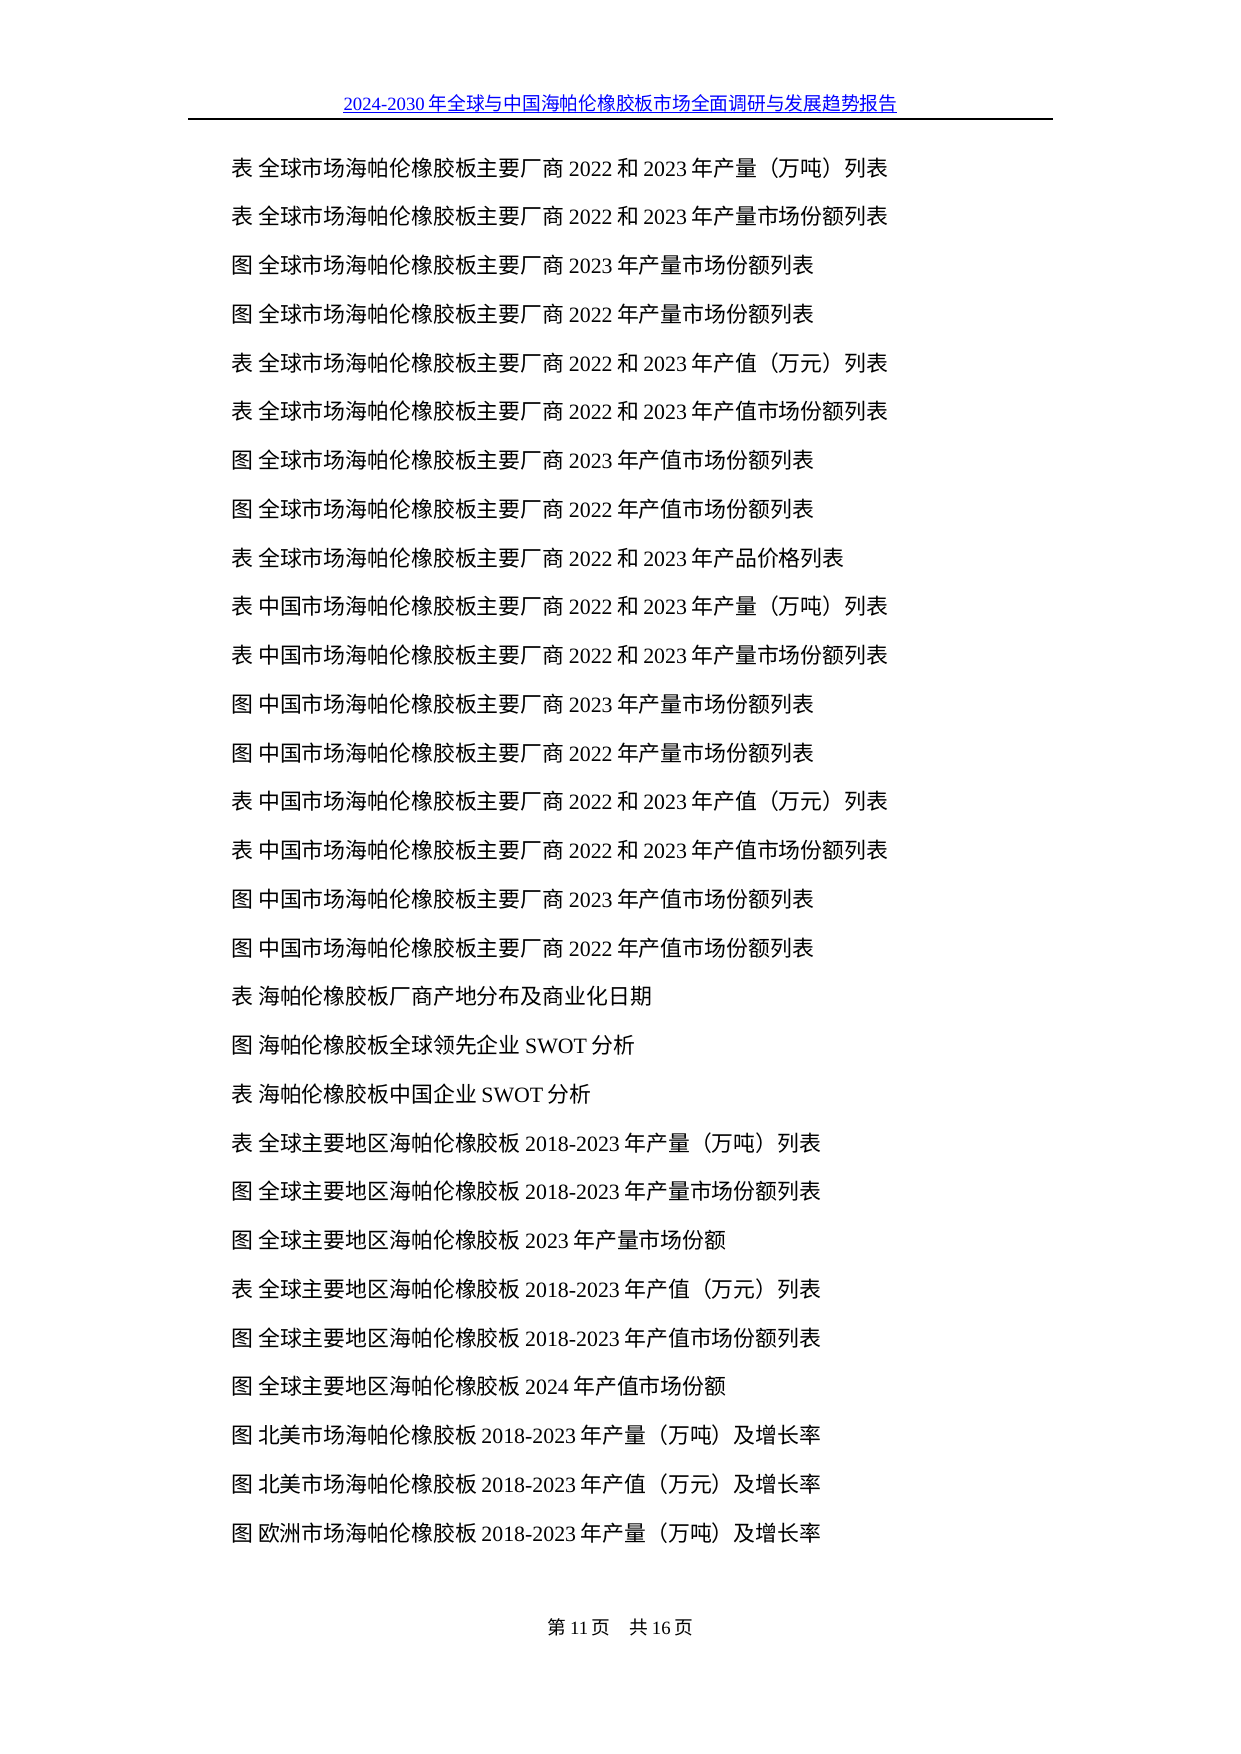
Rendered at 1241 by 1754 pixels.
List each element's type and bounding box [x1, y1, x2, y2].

text [187, 150, 1053, 1548]
